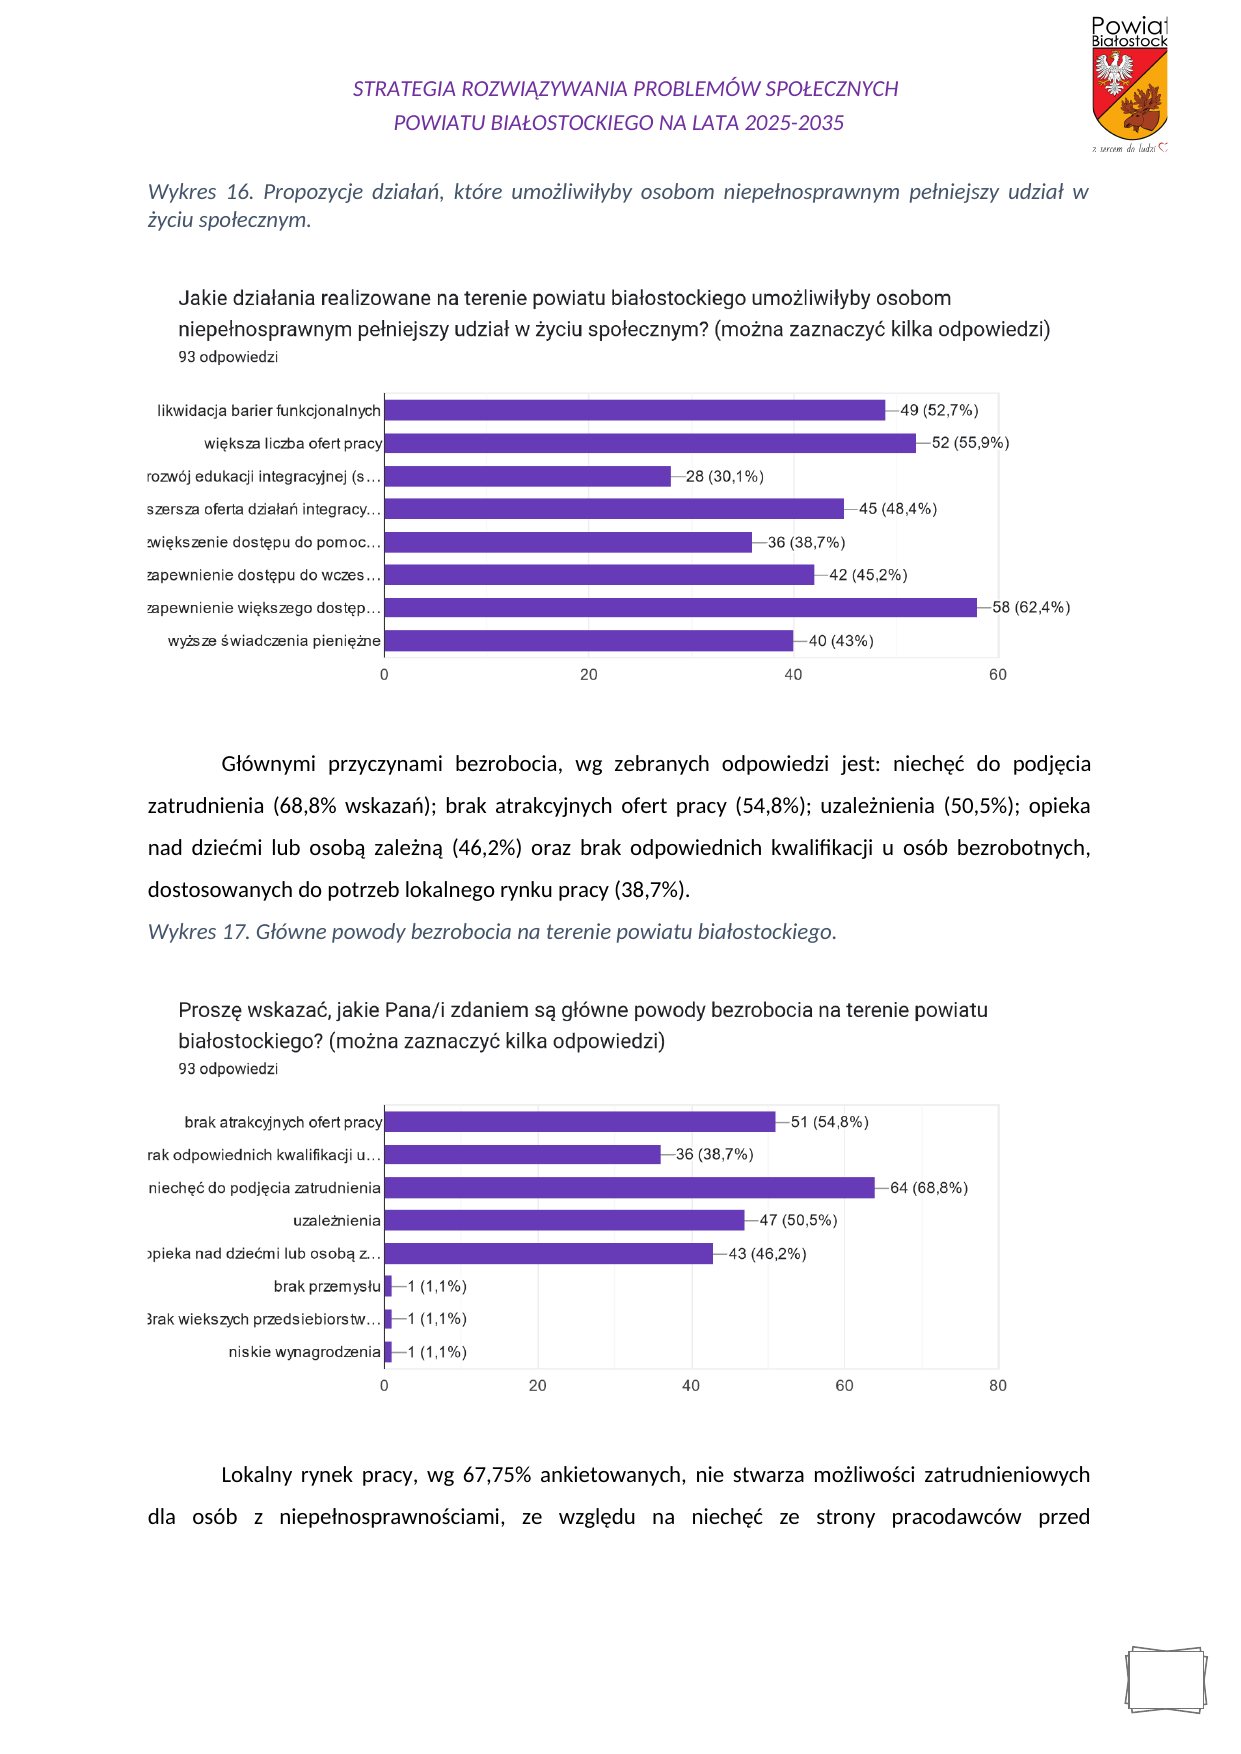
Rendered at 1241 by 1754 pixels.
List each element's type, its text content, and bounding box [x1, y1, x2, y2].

text Głównymi przyczynami bezrobocia, wg zebranych odpowiedzi jest: niechęć do podjęcia zatrudnienia (68,8% wskazań); brak atrakcyjnych ofert pracy (54,8%); uzależnienia (50,5%); opieka nad dziećmi lub osobą zależną (46,2%) oraz brak odpowiednich kwalifikacji u osób bezrobotnych, dostosowanych do potrzeb lokalnego rynku pracy (38,7%). [148, 749, 1093, 903]
picture [147, 254, 1093, 735]
picture [1092, 16, 1168, 151]
picture [147, 965, 1093, 1446]
